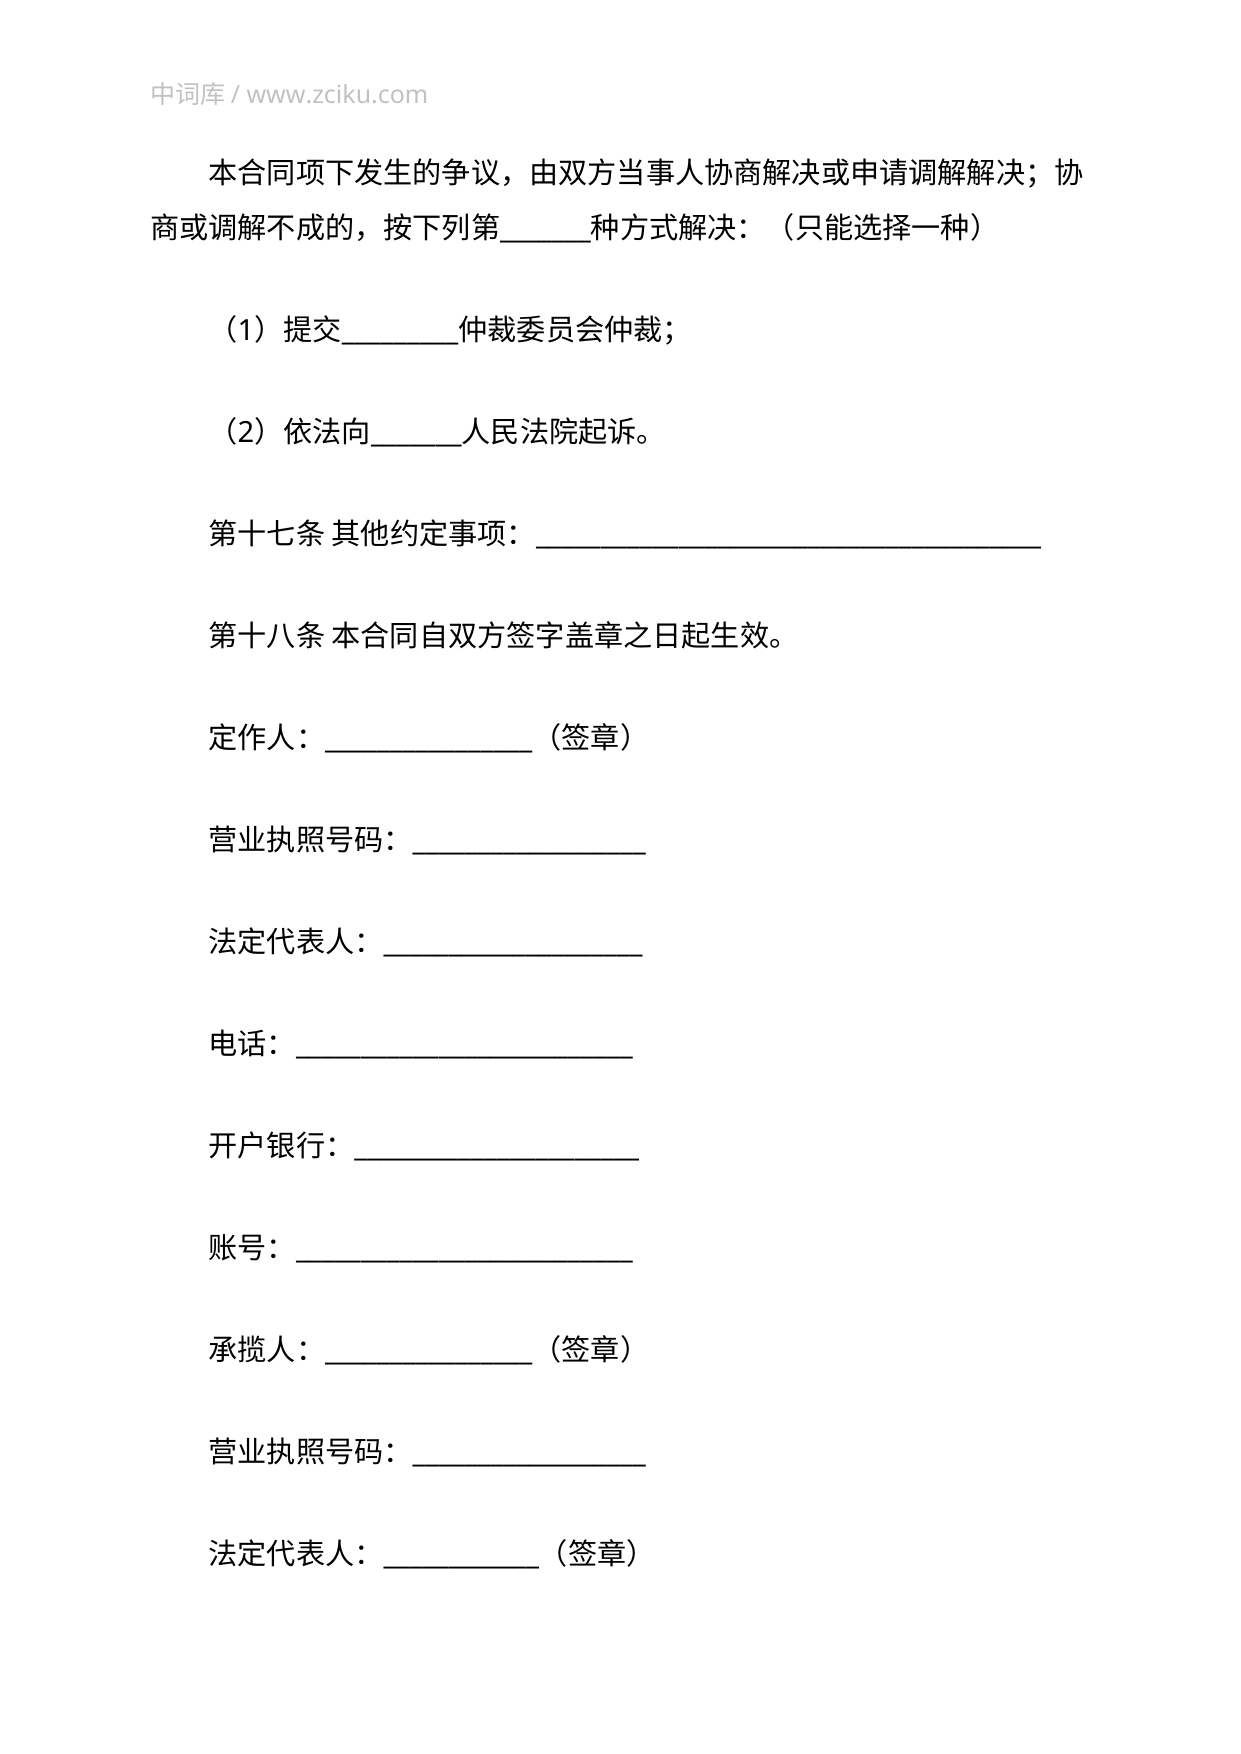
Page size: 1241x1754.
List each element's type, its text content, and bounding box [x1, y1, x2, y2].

text 账号：__________________________ [150, 1224, 1090, 1267]
text 承揽人：________________（签章） [150, 1326, 1090, 1369]
text 第十八条 本合同自双方签字盖章之日起生效。 [150, 613, 1090, 655]
text 营业执照号码：__________________ [150, 817, 1090, 859]
text 定作人：________________（签章） [150, 714, 1090, 757]
text 法定代表人：____________（签章） [150, 1530, 1090, 1573]
text 法定代表人：____________________ [150, 918, 1090, 961]
text 电话：__________________________ [150, 1021, 1090, 1063]
text 本合同项下发生的争议，由双方当事人协商解决或申请调解解决；协商或调解不成的，按下列第_______种方式解决：（只能选择一种） [150, 150, 1090, 247]
text （2）依法向_______人民法院起诉。 [150, 409, 1090, 451]
text 开户银行：______________________ [150, 1122, 1090, 1165]
text 第十七条 其他约定事项：_______________________________________ [150, 511, 1090, 553]
text 营业执照号码：__________________ [150, 1428, 1090, 1471]
text （1）提交_________仲裁委员会仲裁； [150, 307, 1090, 349]
